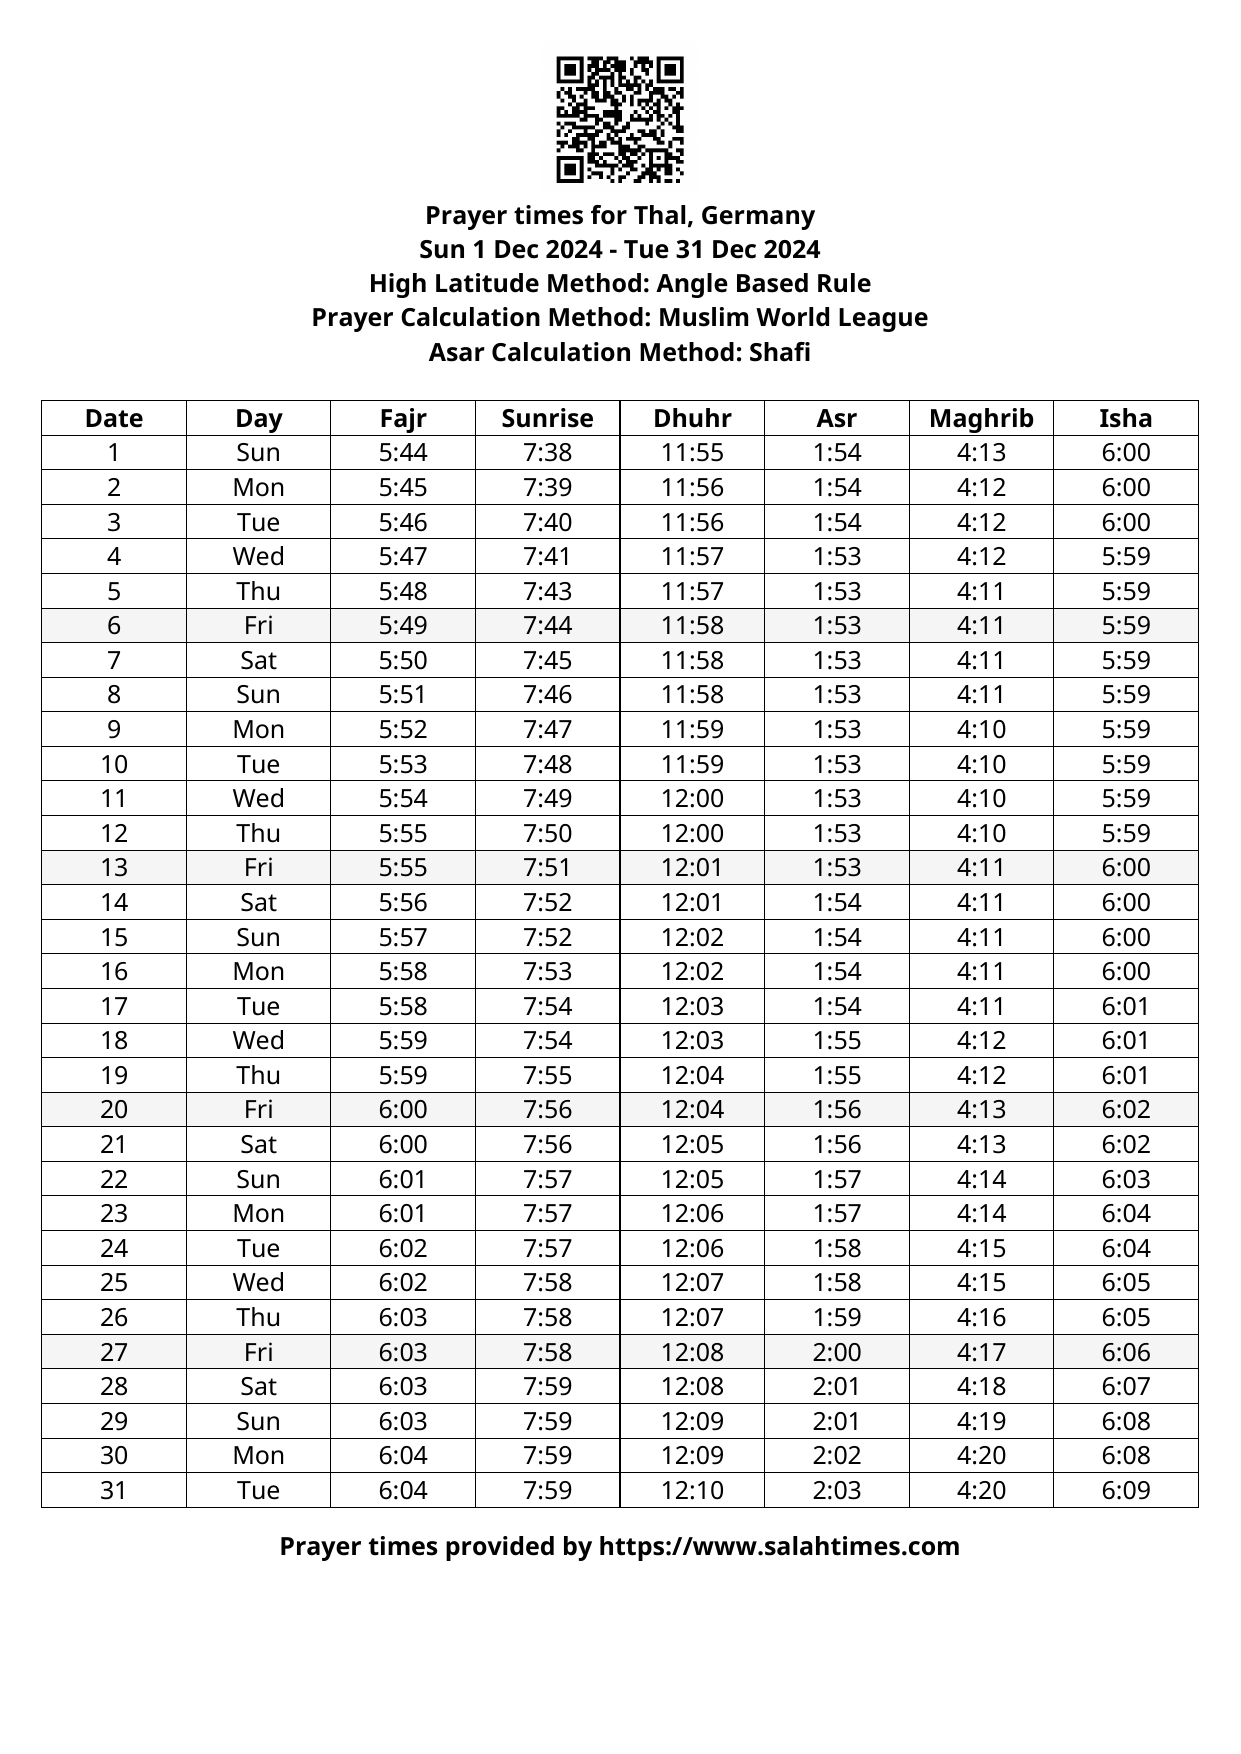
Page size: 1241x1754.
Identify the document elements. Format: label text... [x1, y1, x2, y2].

table_cell 6:01 [331, 1196, 475, 1230]
table_cell 20 [42, 1093, 186, 1126]
table_cell 5:49 [331, 609, 475, 642]
table_cell 6:00 [1054, 505, 1198, 538]
table_cell 7:57 [476, 1231, 619, 1264]
table_cell 12:08 [621, 1335, 764, 1368]
table_cell 4:11 [910, 851, 1053, 884]
table_cell 4:11 [910, 643, 1053, 677]
text Asar Calculation Method: Shafi [42, 334, 1198, 368]
table_cell Thu [187, 816, 330, 849]
table_cell 7:54 [476, 1024, 619, 1057]
table_cell 12:06 [621, 1231, 764, 1264]
table_cell Sat [187, 1127, 330, 1161]
table_cell 12:06 [621, 1196, 764, 1230]
table_cell 11:58 [621, 678, 764, 711]
table_cell 1:58 [765, 1231, 909, 1264]
table_cell 2:02 [765, 1439, 909, 1472]
table_cell Sun [187, 1404, 330, 1437]
table_cell 4:18 [910, 1369, 1053, 1403]
table_cell 5:59 [331, 1058, 475, 1092]
table_cell Mon [187, 470, 330, 504]
table_cell 2:03 [765, 1473, 909, 1507]
table_cell 6:02 [1054, 1127, 1198, 1161]
table_cell Fri [187, 1335, 330, 1368]
table_cell 4:12 [910, 505, 1053, 538]
table_header Sunrise [476, 401, 619, 434]
table_cell Thu [187, 1300, 330, 1334]
table_cell 5:53 [331, 747, 475, 780]
table_cell 11:58 [621, 609, 764, 642]
table_cell 7:56 [476, 1093, 619, 1126]
table_cell Thu [187, 574, 330, 607]
table_cell 6:04 [331, 1473, 475, 1507]
table_header Date [42, 401, 186, 434]
table_cell 12:00 [621, 816, 764, 849]
table_cell 1:57 [765, 1162, 909, 1195]
table_cell Tue [187, 1473, 330, 1507]
table_cell 7 [42, 643, 186, 677]
table_cell 27 [42, 1335, 186, 1368]
table_cell 5:59 [331, 1024, 475, 1057]
table_cell 1 [42, 436, 186, 469]
table_cell Fri [187, 851, 330, 884]
table_cell 5:59 [1054, 747, 1198, 780]
table_cell 7:58 [476, 1300, 619, 1334]
table_cell 1:54 [765, 470, 909, 504]
table_cell 7:52 [476, 885, 619, 919]
table_cell 2:01 [765, 1369, 909, 1403]
table_cell 1:56 [765, 1093, 909, 1126]
table_cell 4:10 [910, 816, 1053, 849]
table_cell 7:52 [476, 920, 619, 953]
table_cell 1:57 [765, 1196, 909, 1230]
table_cell 6:08 [1054, 1439, 1198, 1472]
table_cell 4:11 [910, 989, 1053, 1022]
table_cell 18 [42, 1024, 186, 1057]
table_cell 12:09 [621, 1404, 764, 1437]
table_cell 12:02 [621, 954, 764, 988]
table_header Maghrib [910, 401, 1053, 434]
table_cell 12:10 [621, 1473, 764, 1507]
table_cell 4:12 [910, 470, 1053, 504]
table_cell 2 [42, 470, 186, 504]
table_cell 6:00 [1054, 954, 1198, 988]
table_cell 6:04 [1054, 1196, 1198, 1230]
table_cell 7:59 [476, 1369, 619, 1403]
table_cell 17 [42, 989, 186, 1022]
table_cell 12:04 [621, 1058, 764, 1092]
table_cell 6:00 [1054, 851, 1198, 884]
table_cell 7:59 [476, 1404, 619, 1437]
table_cell 7:57 [476, 1196, 619, 1230]
table_cell 13 [42, 851, 186, 884]
table_cell 30 [42, 1439, 186, 1472]
table_cell 12:08 [621, 1369, 764, 1403]
table_cell 5:45 [331, 470, 475, 504]
table_cell 11:59 [621, 747, 764, 780]
table_cell 12 [42, 816, 186, 849]
table_cell 6:02 [331, 1231, 475, 1264]
table_cell 6:01 [1054, 1024, 1198, 1057]
table_cell 11:59 [621, 712, 764, 746]
table_cell 5:47 [331, 539, 475, 573]
table_cell Sun [187, 1162, 330, 1195]
table_cell 1:53 [765, 747, 909, 780]
table_cell 9 [42, 712, 186, 746]
table_cell 4:11 [910, 678, 1053, 711]
table_cell 7:50 [476, 816, 619, 849]
table_header Asr [765, 401, 909, 434]
table_cell Fri [187, 609, 330, 642]
table_cell 6:00 [331, 1127, 475, 1161]
table_cell 4:16 [910, 1300, 1053, 1334]
text Prayer Calculation Method: Muslim World League [42, 300, 1198, 334]
table_cell 24 [42, 1231, 186, 1264]
table_cell 6:07 [1054, 1369, 1198, 1403]
table_cell 1:53 [765, 574, 909, 607]
table_cell 6:02 [331, 1266, 475, 1299]
text Prayer times provided by https://www.salahtimes.com [42, 1528, 1198, 1563]
table_cell 5:51 [331, 678, 475, 711]
table_cell Tue [187, 1231, 330, 1264]
table_cell Wed [187, 1266, 330, 1299]
table_cell 12:09 [621, 1439, 764, 1472]
table_cell 1:54 [765, 436, 909, 469]
table_cell 7:58 [476, 1335, 619, 1368]
table_cell Sun [187, 678, 330, 711]
table_cell 5:59 [1054, 609, 1198, 642]
table_cell 6:00 [1054, 436, 1198, 469]
table_cell 5:55 [331, 851, 475, 884]
table_cell 7:41 [476, 539, 619, 573]
table_cell 6 [42, 609, 186, 642]
table_cell 11:56 [621, 470, 764, 504]
table_cell 7:59 [476, 1439, 619, 1472]
table_cell 4:13 [910, 1093, 1053, 1126]
table_cell 7:51 [476, 851, 619, 884]
table_cell 1:56 [765, 1127, 909, 1161]
table_cell 4:15 [910, 1266, 1053, 1299]
table_cell 1:54 [765, 989, 909, 1022]
table_cell 5:58 [331, 989, 475, 1022]
table_cell 6:03 [1054, 1162, 1198, 1195]
table_cell 5:59 [1054, 781, 1198, 815]
table_cell 1:54 [765, 885, 909, 919]
table_cell 5:59 [1054, 574, 1198, 607]
table_cell 23 [42, 1196, 186, 1230]
table_cell 12:05 [621, 1127, 764, 1161]
table_cell Mon [187, 712, 330, 746]
table_cell 6:00 [1054, 920, 1198, 953]
table_cell 11:57 [621, 574, 764, 607]
table_cell Tue [187, 989, 330, 1022]
table_cell 7:54 [476, 989, 619, 1022]
table_cell 7:45 [476, 643, 619, 677]
table_cell 6:01 [331, 1162, 475, 1195]
table_cell 7:47 [476, 712, 619, 746]
table_cell Tue [187, 747, 330, 780]
table_cell 5:59 [1054, 678, 1198, 711]
table_cell 7:56 [476, 1127, 619, 1161]
table_cell Tue [187, 505, 330, 538]
table_cell Wed [187, 539, 330, 573]
table_cell 11 [42, 781, 186, 815]
table_cell 4:12 [910, 1024, 1053, 1057]
table_cell 6:03 [331, 1300, 475, 1334]
table_cell 12:01 [621, 851, 764, 884]
table_cell 6:05 [1054, 1300, 1198, 1334]
table_cell Sun [187, 920, 330, 953]
table_cell 5:58 [331, 954, 475, 988]
table_cell 1:59 [765, 1300, 909, 1334]
table_cell 4:10 [910, 781, 1053, 815]
table_cell 1:55 [765, 1024, 909, 1057]
table_cell 11:57 [621, 539, 764, 573]
table_cell 11:58 [621, 643, 764, 677]
table_cell 6:04 [1054, 1231, 1198, 1264]
table_cell 7:55 [476, 1058, 619, 1092]
table_cell 4:10 [910, 747, 1053, 780]
table_cell 7:48 [476, 747, 619, 780]
table_cell 1:58 [765, 1266, 909, 1299]
table_cell 14 [42, 885, 186, 919]
table_cell 4:14 [910, 1196, 1053, 1230]
table_cell 5 [42, 574, 186, 607]
table_cell 6:03 [331, 1335, 475, 1368]
table_cell 4:15 [910, 1231, 1053, 1264]
picture [542, 41, 699, 198]
table_cell 2:01 [765, 1404, 909, 1437]
table_cell Mon [187, 1439, 330, 1472]
table_cell 5:59 [1054, 816, 1198, 849]
table_cell 7:40 [476, 505, 619, 538]
table_cell 7:38 [476, 436, 619, 469]
table_cell 6:09 [1054, 1473, 1198, 1507]
table_cell 6:05 [1054, 1266, 1198, 1299]
table_cell 31 [42, 1473, 186, 1507]
table_cell 1:53 [765, 609, 909, 642]
table_cell 29 [42, 1404, 186, 1437]
table_cell Sat [187, 1369, 330, 1403]
text Prayer times for Thal, Germany [42, 198, 1198, 232]
table_cell 26 [42, 1300, 186, 1334]
table_cell Sun [187, 436, 330, 469]
table_cell 12:03 [621, 1024, 764, 1057]
table_cell 6:03 [331, 1369, 475, 1403]
table_cell 6:08 [1054, 1404, 1198, 1437]
table_cell 6:00 [331, 1093, 475, 1126]
table_cell 5:59 [1054, 539, 1198, 573]
table_cell 4:20 [910, 1473, 1053, 1507]
table_cell 1:53 [765, 539, 909, 573]
table_cell 5:46 [331, 505, 475, 538]
table_cell Fri [187, 1093, 330, 1126]
table_cell 4:19 [910, 1404, 1053, 1437]
table_cell 11:56 [621, 505, 764, 538]
table_cell 16 [42, 954, 186, 988]
table_cell 5:57 [331, 920, 475, 953]
table_cell 12:03 [621, 989, 764, 1022]
table_cell 5:55 [331, 816, 475, 849]
table_cell 4:11 [910, 920, 1053, 953]
table_cell 4:11 [910, 609, 1053, 642]
table_cell 4:11 [910, 954, 1053, 988]
table_cell 7:57 [476, 1162, 619, 1195]
table_cell 5:59 [1054, 643, 1198, 677]
table_cell 7:49 [476, 781, 619, 815]
table_cell 12:02 [621, 920, 764, 953]
table_cell 15 [42, 920, 186, 953]
table_cell 3 [42, 505, 186, 538]
table_cell 6:00 [1054, 470, 1198, 504]
table_cell 7:46 [476, 678, 619, 711]
table_cell 1:53 [765, 712, 909, 746]
table_cell 12:07 [621, 1300, 764, 1334]
table_cell 1:54 [765, 920, 909, 953]
table_cell 5:48 [331, 574, 475, 607]
table_cell 4:11 [910, 885, 1053, 919]
table_cell 12:01 [621, 885, 764, 919]
table_cell Mon [187, 1196, 330, 1230]
table_cell 1:53 [765, 851, 909, 884]
table_cell Thu [187, 1058, 330, 1092]
table_cell 4:12 [910, 1058, 1053, 1092]
table_cell 11:55 [621, 436, 764, 469]
table_cell 5:50 [331, 643, 475, 677]
table_cell 4:12 [910, 539, 1053, 573]
table_cell Sat [187, 885, 330, 919]
table_cell 8 [42, 678, 186, 711]
table_cell 28 [42, 1369, 186, 1403]
table_cell Wed [187, 781, 330, 815]
table_cell 4:14 [910, 1162, 1053, 1195]
table_cell 12:07 [621, 1266, 764, 1299]
table_cell 1:54 [765, 954, 909, 988]
table_cell 6:01 [1054, 989, 1198, 1022]
table_cell 4 [42, 539, 186, 573]
table_cell 6:00 [1054, 885, 1198, 919]
table_header Day [187, 401, 330, 434]
table_cell 5:59 [1054, 712, 1198, 746]
table_cell 7:39 [476, 470, 619, 504]
table_cell Wed [187, 1024, 330, 1057]
table_cell 4:13 [910, 1127, 1053, 1161]
table_cell 1:53 [765, 678, 909, 711]
table_cell 12:04 [621, 1093, 764, 1126]
table_header Fajr [331, 401, 475, 434]
text Sun 1 Dec 2024 - Tue 31 Dec 2024 [42, 232, 1198, 266]
table_cell 1:53 [765, 816, 909, 849]
table_cell 1:54 [765, 505, 909, 538]
table_cell 2:00 [765, 1335, 909, 1368]
table_cell Sat [187, 643, 330, 677]
table_header Isha [1054, 401, 1198, 434]
table_cell 5:54 [331, 781, 475, 815]
table_cell 12:00 [621, 781, 764, 815]
table_cell 10 [42, 747, 186, 780]
table_cell 4:10 [910, 712, 1053, 746]
table_cell 4:11 [910, 574, 1053, 607]
table_header Dhuhr [621, 401, 764, 434]
table_cell 7:53 [476, 954, 619, 988]
table_cell 7:58 [476, 1266, 619, 1299]
table_cell 6:02 [1054, 1093, 1198, 1126]
table_cell 5:52 [331, 712, 475, 746]
table_cell 6:03 [331, 1404, 475, 1437]
table_cell 7:59 [476, 1473, 619, 1507]
table_cell 12:05 [621, 1162, 764, 1195]
table_cell 1:53 [765, 643, 909, 677]
table_cell 4:17 [910, 1335, 1053, 1368]
table_cell 25 [42, 1266, 186, 1299]
text High Latitude Method: Angle Based Rule [42, 266, 1198, 300]
table_cell 5:56 [331, 885, 475, 919]
table_cell 5:44 [331, 436, 475, 469]
table_cell 22 [42, 1162, 186, 1195]
table_cell 19 [42, 1058, 186, 1092]
table_cell 1:53 [765, 781, 909, 815]
table_cell 4:20 [910, 1439, 1053, 1472]
table_cell 6:06 [1054, 1335, 1198, 1368]
table_cell 1:55 [765, 1058, 909, 1092]
table_cell Mon [187, 954, 330, 988]
table_cell 21 [42, 1127, 186, 1161]
table_cell 7:44 [476, 609, 619, 642]
table_cell 6:01 [1054, 1058, 1198, 1092]
table_cell 7:43 [476, 574, 619, 607]
table_cell 6:04 [331, 1439, 475, 1472]
table_cell 4:13 [910, 436, 1053, 469]
